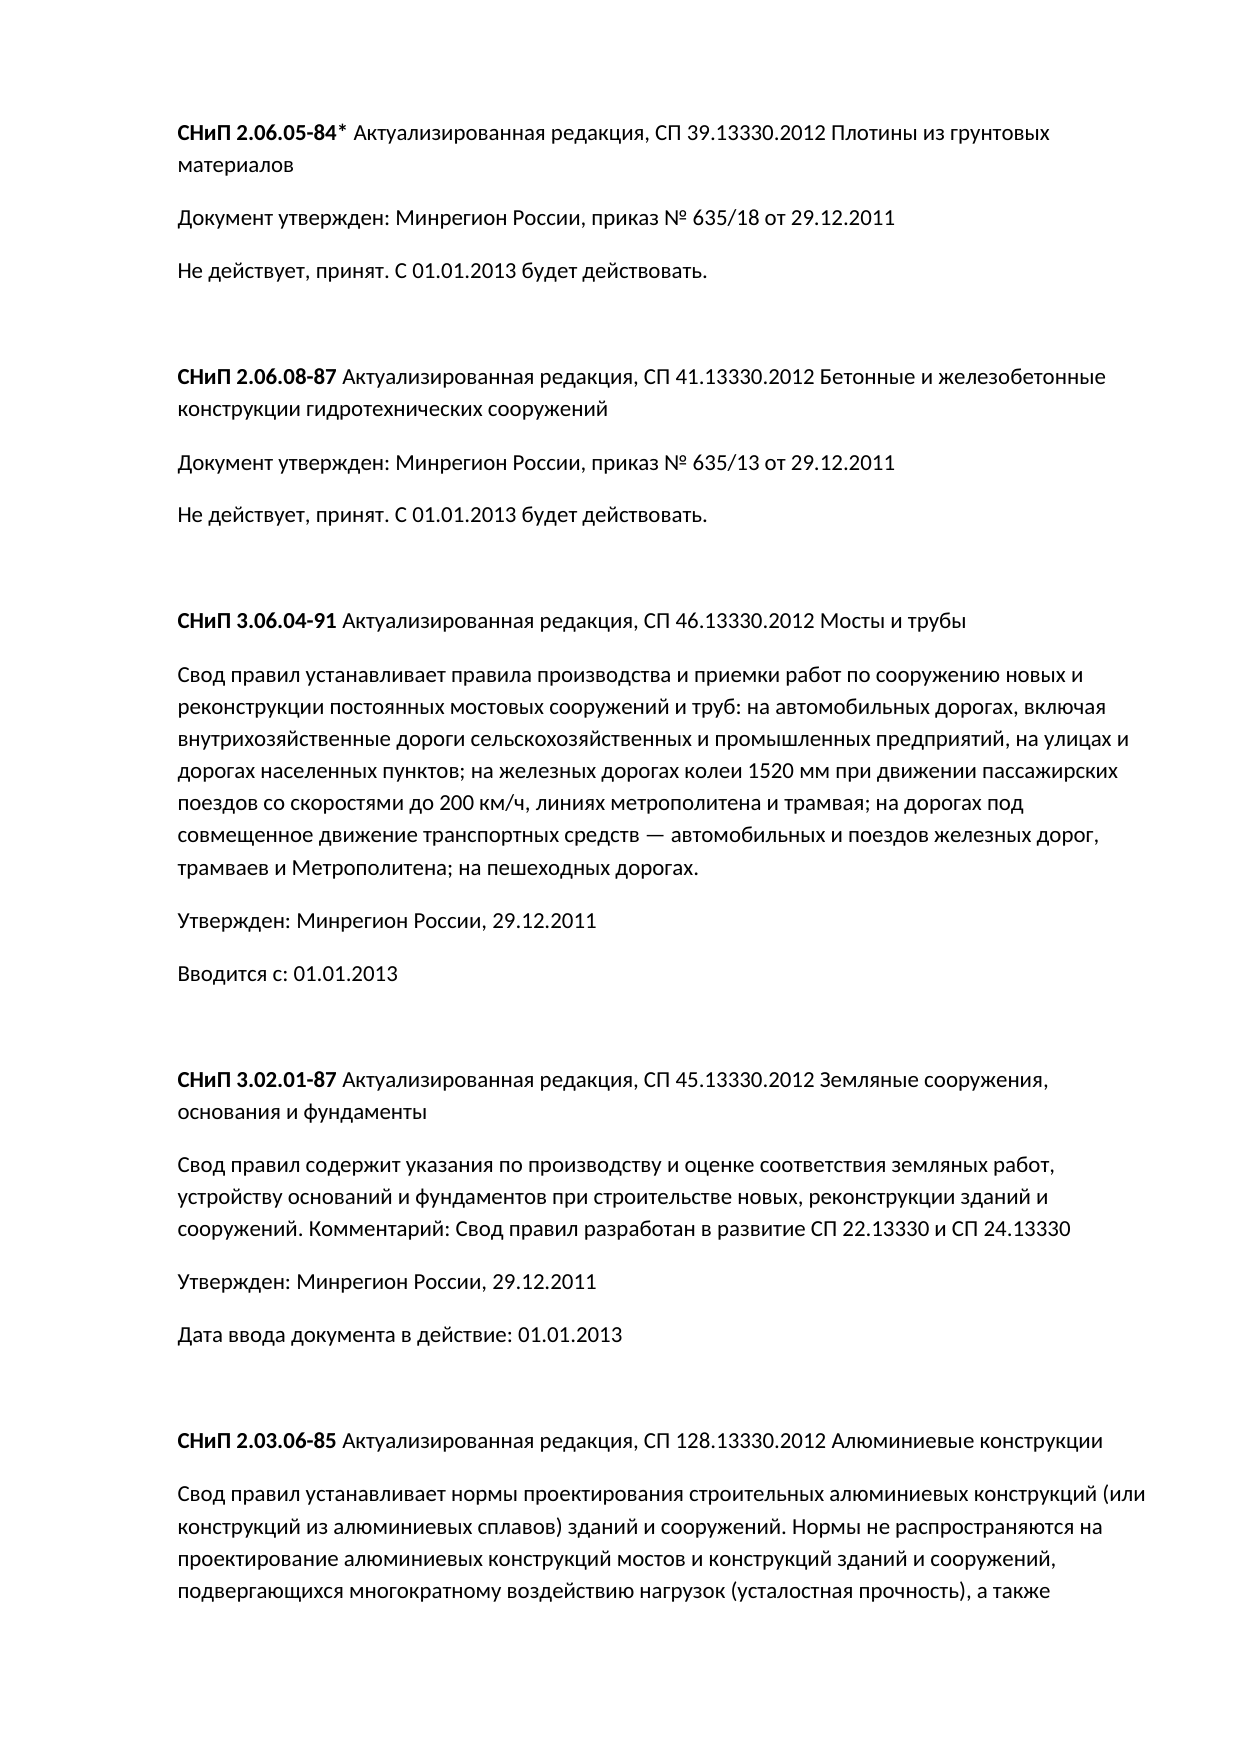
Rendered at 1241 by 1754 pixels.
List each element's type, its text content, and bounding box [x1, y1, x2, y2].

text Не действует, принят. C 01.01.2013 будет действовать. [177, 256, 1152, 284]
text Дата ввода документа в действие: 01.01.2013 [177, 1321, 1152, 1348]
text Cвод правил устанавливает правила производства и приемки работ по сооружению новых и реконструкции постоянных мостовых сооружений и труб: на автомобильных дорогах, включая внутрихозяйственные дороги сельскохозяйственных и промышленных предприятий, на улицах и дорогах населенных пунктов; на железных дорогах колеи 1520 мм при движении пассажирских поездов со скоростями до 200 км/ч, линиях метрополитена и трамвая; на дорогах под совмещенное движение транспортных средств — автомобильных и поездов железных дорог, трамваев и Метрополитена; на пешеходных дорогах. [177, 660, 1152, 881]
text Утвержден: Минрегион России, 29.12.2011 [177, 1267, 1152, 1296]
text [177, 1479, 1152, 1604]
text Документ утвержден: Минрегион России, приказ № 635/13 от 29.12.2011 [177, 448, 1152, 476]
text Документ утвержден: Минрегион России, приказ № 635/18 от 29.12.2011 [177, 203, 1152, 231]
text Свод правил содержит указания по производству и оценке соответствия земляных работ, устройству оснований и фундаментов при строительстве новых, реконструкции зданий и сооружений. Комментарий: Свод правил разработан в развитие СП 22.13330 и СП 24.13330 [177, 1150, 1152, 1242]
text СНиП 3.02.01-87 Актуализированная редакция, СП 45.13330.2012 Земляные сооружения, основания и фундаменты [177, 1065, 1152, 1125]
text Утвержден: Минрегион России, 29.12.2011 [177, 906, 1152, 934]
text СНиП 2.06.08-87 Актуализированная редакция, СП 41.13330.2012 Бетонные и железобетонные конструкции гидротехнических сооружений [177, 362, 1152, 423]
text Вводится с: 01.01.2013 [177, 959, 1152, 987]
text СНиП 2.03.06-85 Актуализированная редакция, СП 128.13330.2012 Алюминиевые конструкции [177, 1427, 1152, 1454]
text СНиП 2.06.05-84* Актуализированная редакция, СП 39.13330.2012 Плотины из грунтовых материалов [177, 118, 1152, 178]
text СНиП 3.06.04-91 Актуализированная редакция, СП 46.13330.2012 Мосты и трубы [177, 607, 1152, 635]
text Не действует, принят. C 01.01.2013 будет действовать. [177, 501, 1152, 529]
